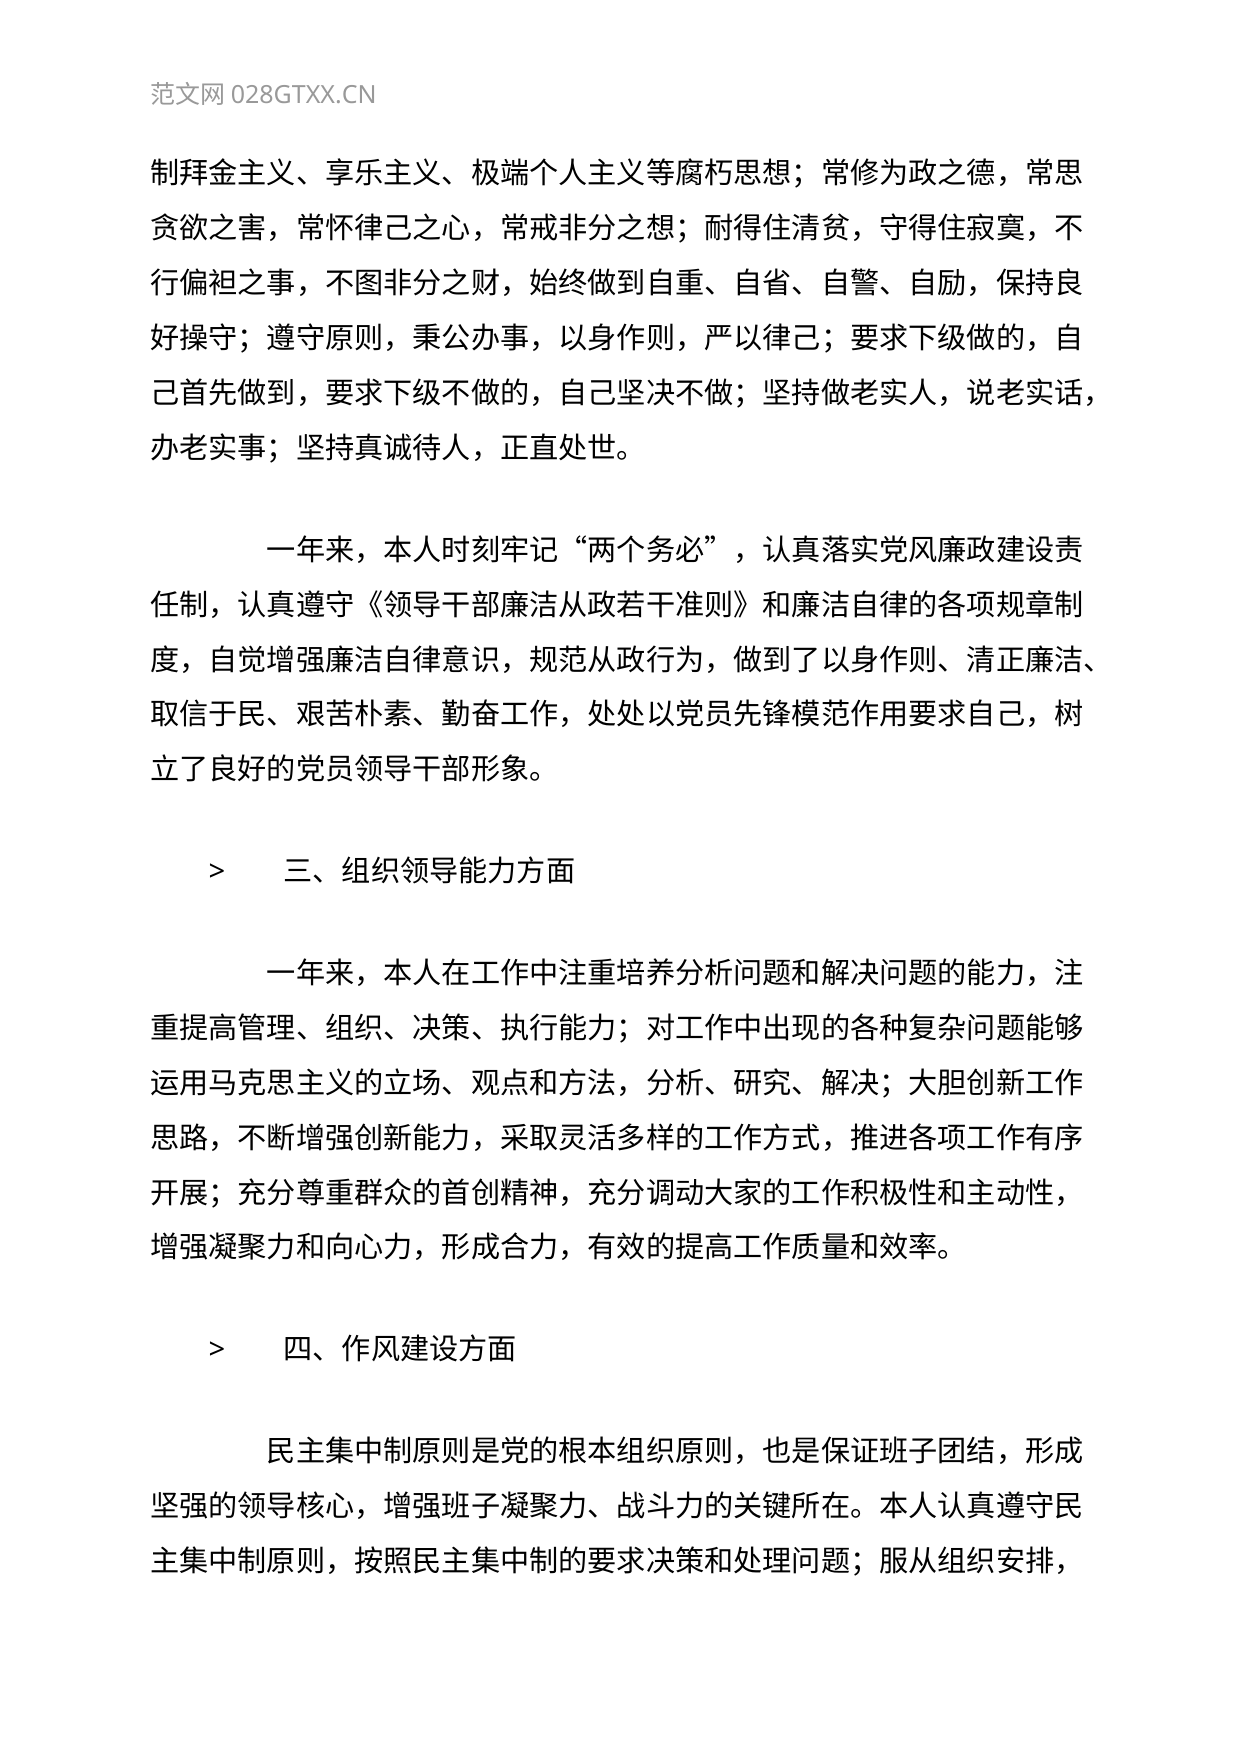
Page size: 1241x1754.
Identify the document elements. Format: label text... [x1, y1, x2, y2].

text > 四、作风建设方面 [150, 1326, 1090, 1368]
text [150, 1428, 1090, 1580]
text > 三、组织领导能力方面 [150, 848, 1090, 890]
text 一年来，本人时刻牢记“两个务必”，认真落实党风廉政建设责任制，认真遵守《领导干部廉洁从政若干准则》和廉洁自律的各项规章制度，自觉增强廉洁自律意识，规范从政行为，做到了以身作则、清正廉洁、取信于民、艰苦朴素、勤奋工作，处处以党员先锋模范作用要求自己，树立了良好的党员领导干部形象。 [150, 526, 1090, 788]
text 一年来，本人在工作中注重培养分析问题和解决问题的能力，注重提高管理、组织、决策、执行能力；对工作中出现的各种复杂问题能够运用马克思主义的立场、观点和方法，分析、研究、解决；大胆创新工作思路，不断增强创新能力，采取灵活多样的工作方式，推进各项工作有序开展；充分尊重群众的首创精神，充分调动大家的工作积极性和主动性，增强凝聚力和向心力，形成合力，有效的提高工作质量和效率。 [150, 949, 1090, 1266]
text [150, 150, 1090, 467]
